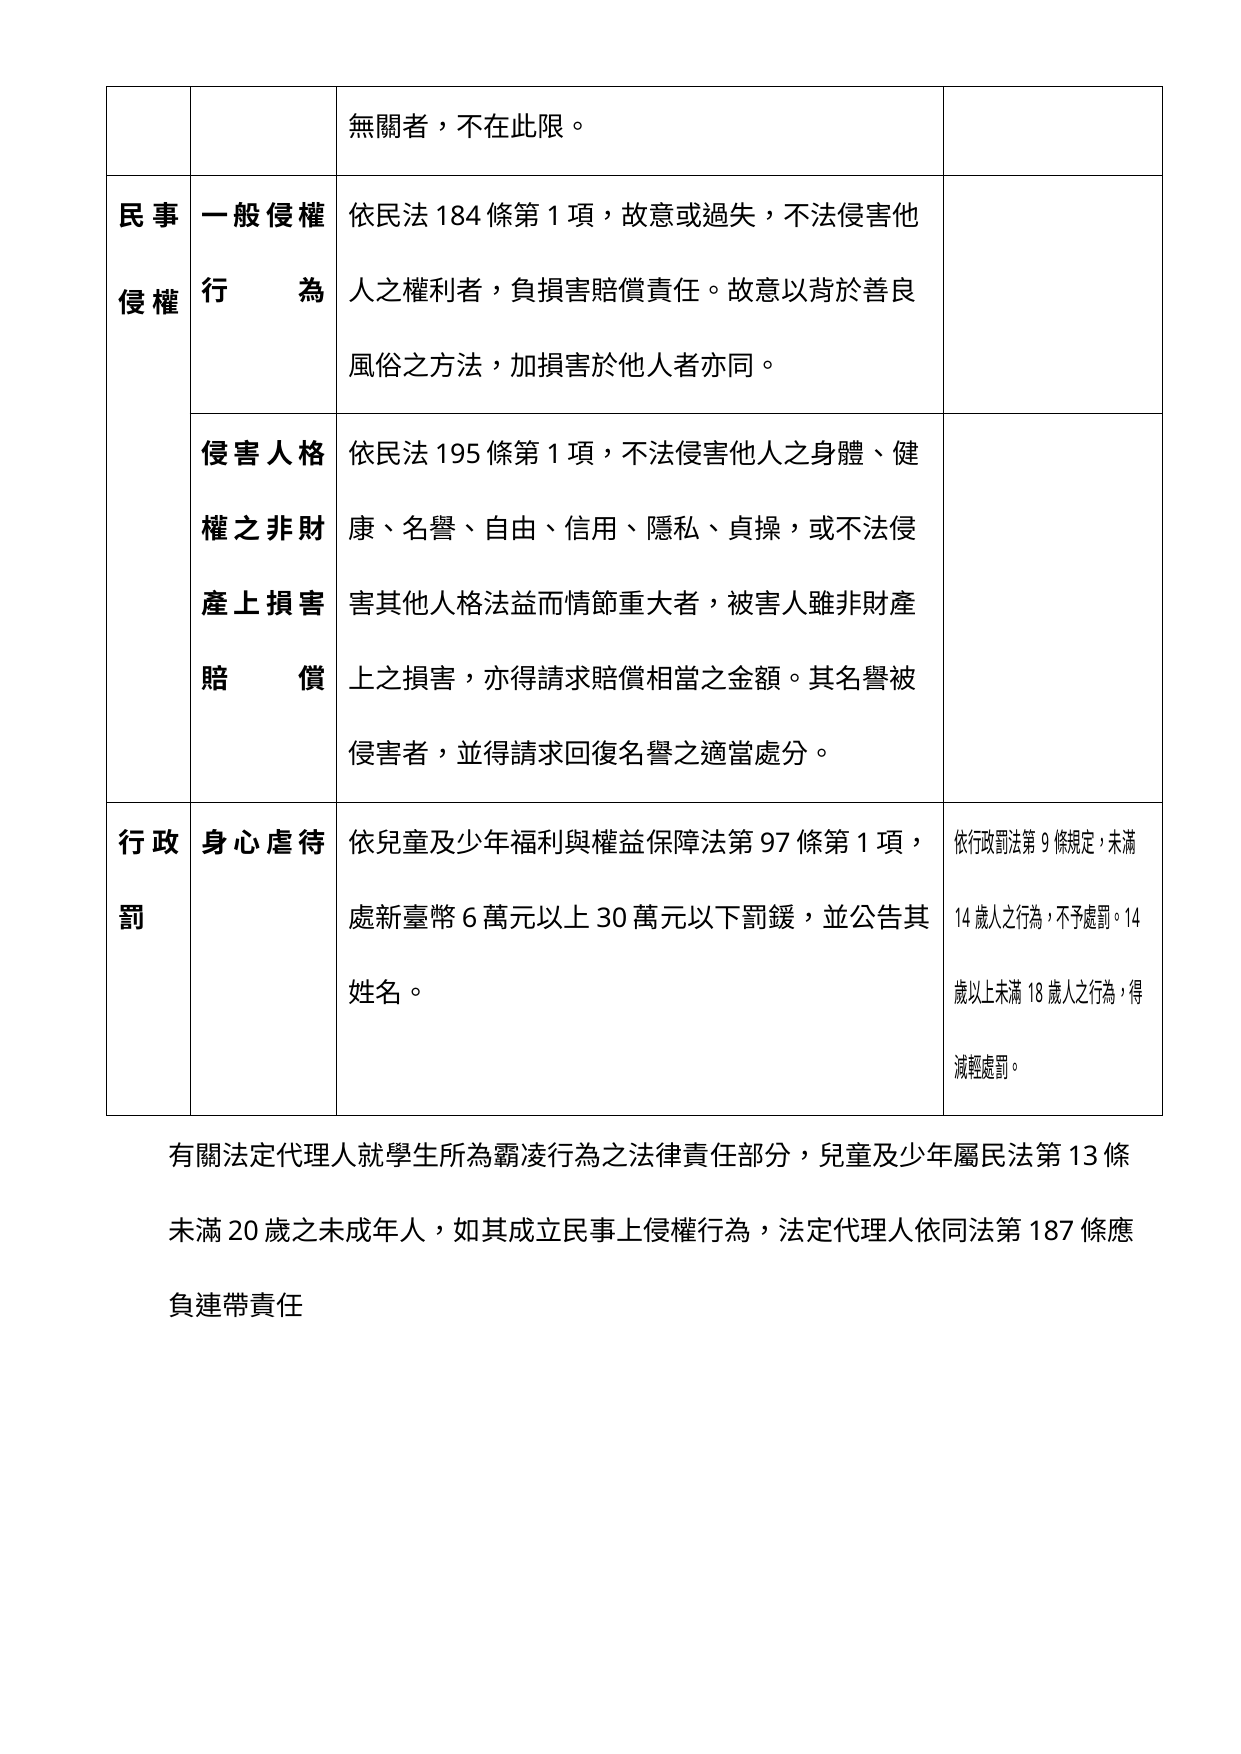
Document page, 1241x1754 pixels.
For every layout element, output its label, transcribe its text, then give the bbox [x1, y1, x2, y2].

table_cell 一般侵權行為 [191, 176, 336, 413]
table_cell 依兒童及少年福利與權益保障法第97條第1項，處新臺幣6萬元以上30萬元以下罰鍰，並公告其姓名。 [337, 803, 943, 1115]
table_cell 身心虐待 [191, 803, 336, 1115]
table_cell 行政罰 [107, 803, 190, 1115]
table_cell 依行政罰法第9條規定，未滿14歲人之行為，不予處罰。14歲以上未滿18歲人之行為，得減輕處罰。 [944, 803, 1162, 1115]
table_cell 依民法195條第1項，不法侵害他人之身體、健康、名譽、自由、信用、隱私、貞操，或不法侵害其他人格法益而情節重大者，被害人雖非財產上之損害，亦得請求賠償相當之金額。其名譽被侵害者，並得請求回復名譽之適當處分。 [337, 414, 943, 802]
table_cell 侵害人格權之非財產上損害賠償 [191, 414, 336, 802]
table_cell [337, 87, 943, 175]
table_cell 依民法184條第1項，故意或過失，不法侵害他人之權利者，負損害賠償責任。故意以背於善良風俗之方法，加損害於他人者亦同。 [337, 176, 943, 413]
table_cell 民事 侵權 [107, 176, 190, 802]
table_cell [944, 176, 1162, 413]
table_cell 誹謗 [191, 87, 336, 175]
text 有關法定代理人就學生所為霸凌行為之法律責任部分，兒童及少年屬民法第13條未滿20歲之未成年人，如其成立民事上侵權行為，法定代理人依同法第187條應負連帶責任 [168, 1116, 1152, 1341]
table_cell [944, 414, 1162, 802]
